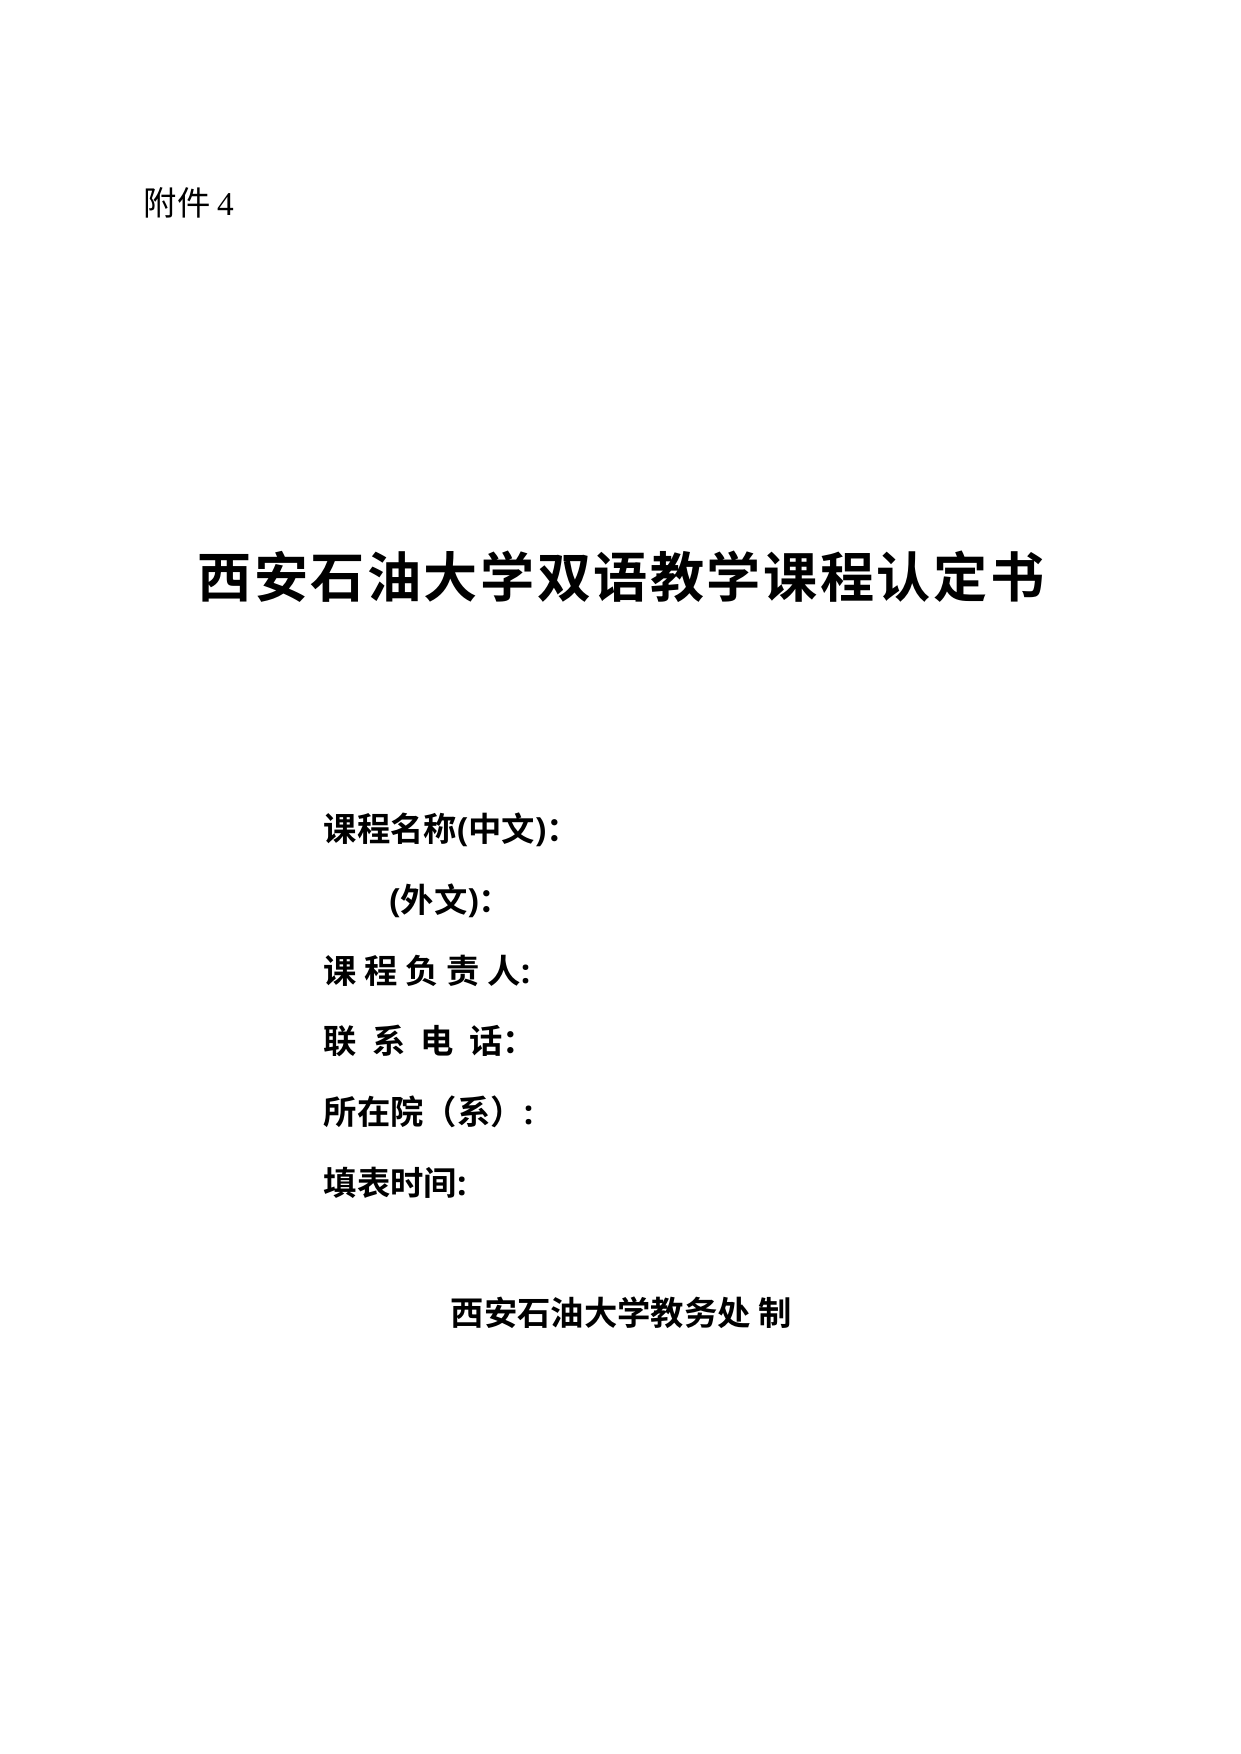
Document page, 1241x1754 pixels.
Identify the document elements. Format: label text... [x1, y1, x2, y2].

text 所在院（系）: [143, 1068, 1098, 1139]
text 填表时间: [143, 1139, 1098, 1210]
text 西安石油大学双语教学课程认定书 [143, 531, 1098, 614]
text 联 系 电 话： [143, 997, 1098, 1068]
text 西安石油大学教务处 制 [143, 1286, 1098, 1335]
text (外文)： [143, 856, 1098, 926]
text 课 程 负 责 人: [143, 926, 1098, 997]
text 课程名称(中文)： [143, 785, 1098, 856]
text 附件4 [143, 177, 1098, 225]
